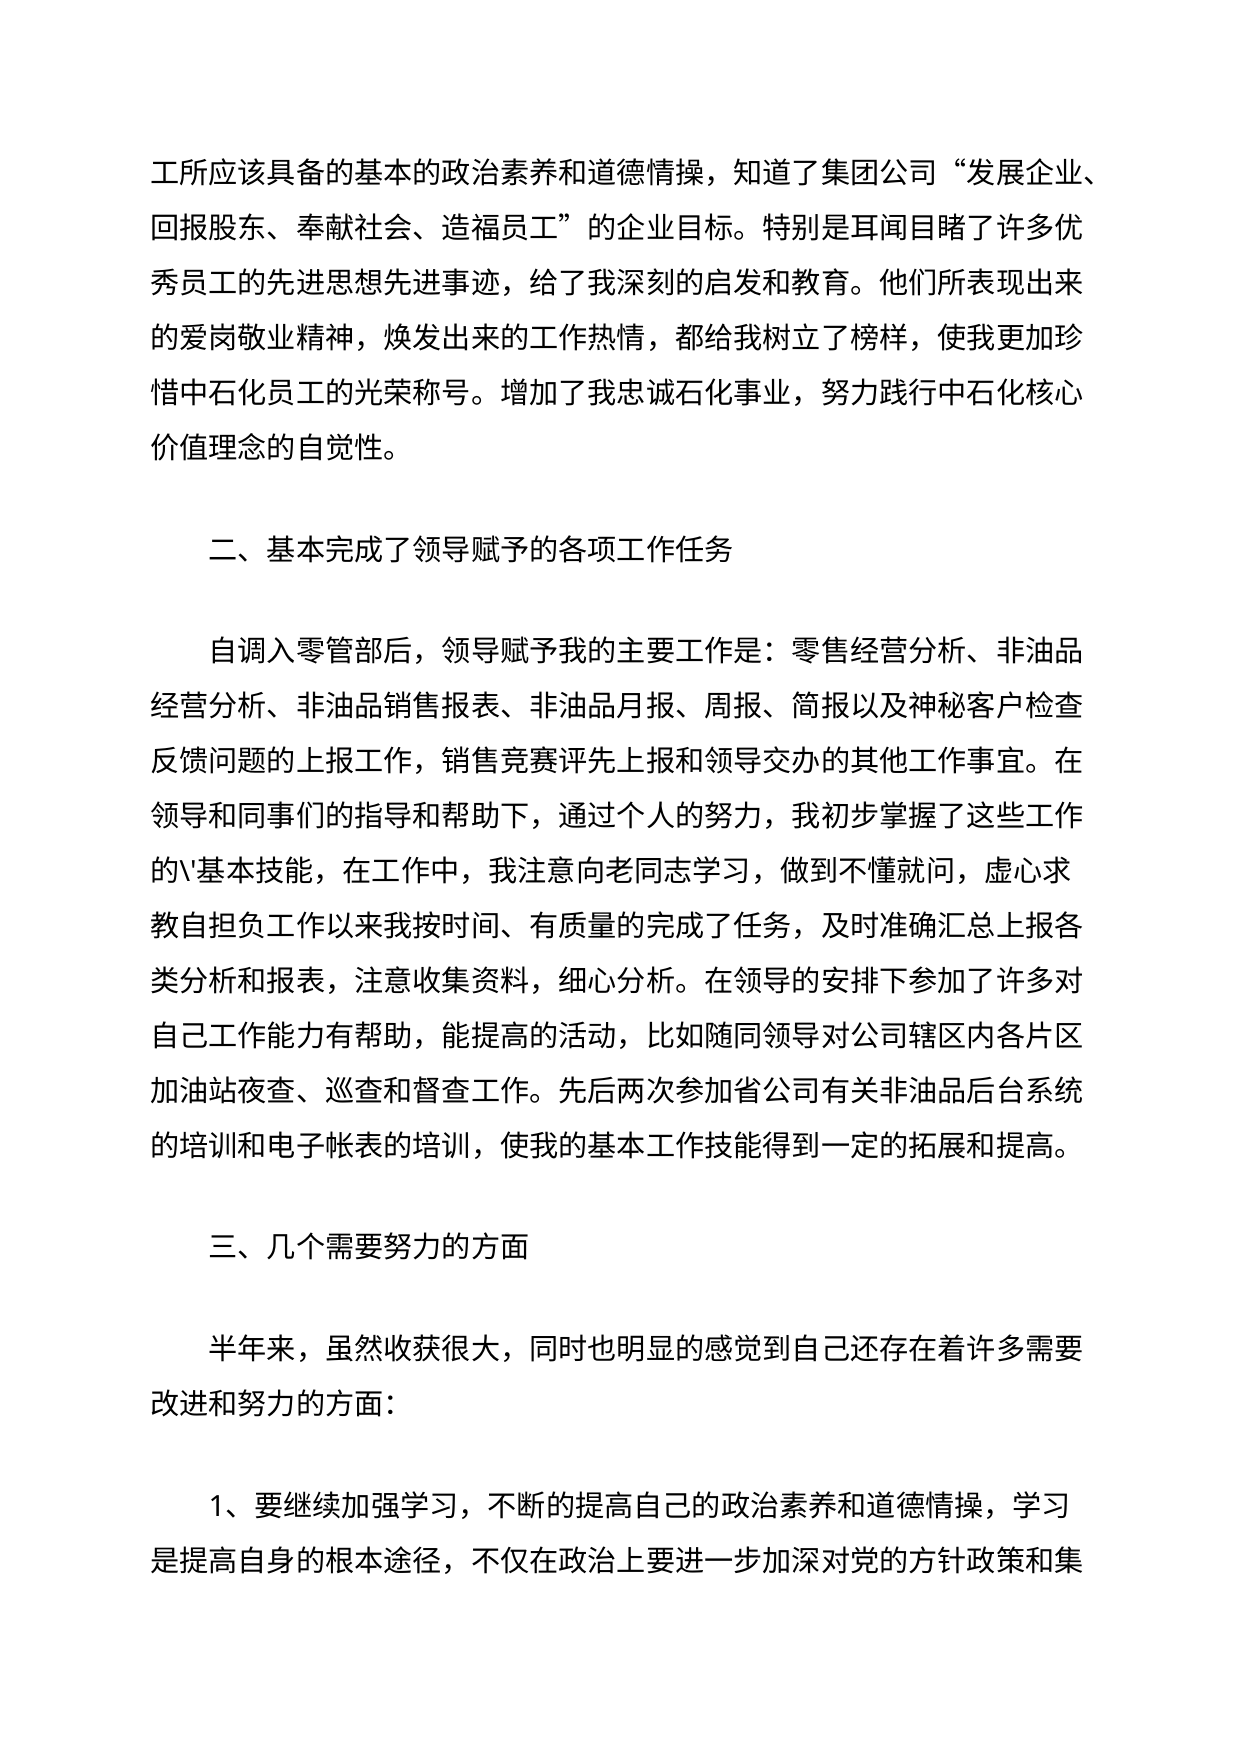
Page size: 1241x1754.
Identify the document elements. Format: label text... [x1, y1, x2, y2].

text 自调入零管部后，领导赋予我的主要工作是：零售经营分析、非油品经营分析、非油品销售报表、非油品月报、周报、简报以及神秘客户检查反馈问题的上报工作，销售竞赛评先上报和领导交办的其他工作事宜。在领导和同事们的指导和帮助下，通过个人的努力，我初步掌握了这些工作的\'基本技能，在工作中，我注意向老同志学习，做到不懂就问，虚心求教自担负工作以来我按时间、有质量的完成了任务，及时准确汇总上报各类分析和报表，注意收集资料，细心分析。在领导的安排下参加了许多对自己工作能力有帮助，能提高的活动，比如随同领导对公司辖区内各片区加油站夜查、巡查和督查工作。先后两次参加省公司有关非油品后台系统的培训和电子帐表的培训，使我的基本工作技能得到一定的拓展和提高。 [150, 628, 1090, 1164]
text 二、基本完成了领导赋予的各项工作任务 [150, 526, 1090, 568]
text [150, 1482, 1090, 1580]
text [150, 150, 1090, 467]
text 半年来，虽然收获很大，同时也明显的感觉到自己还存在着许多需要改进和努力的方面： [150, 1326, 1090, 1423]
text 三、几个需要努力的方面 [150, 1224, 1090, 1266]
